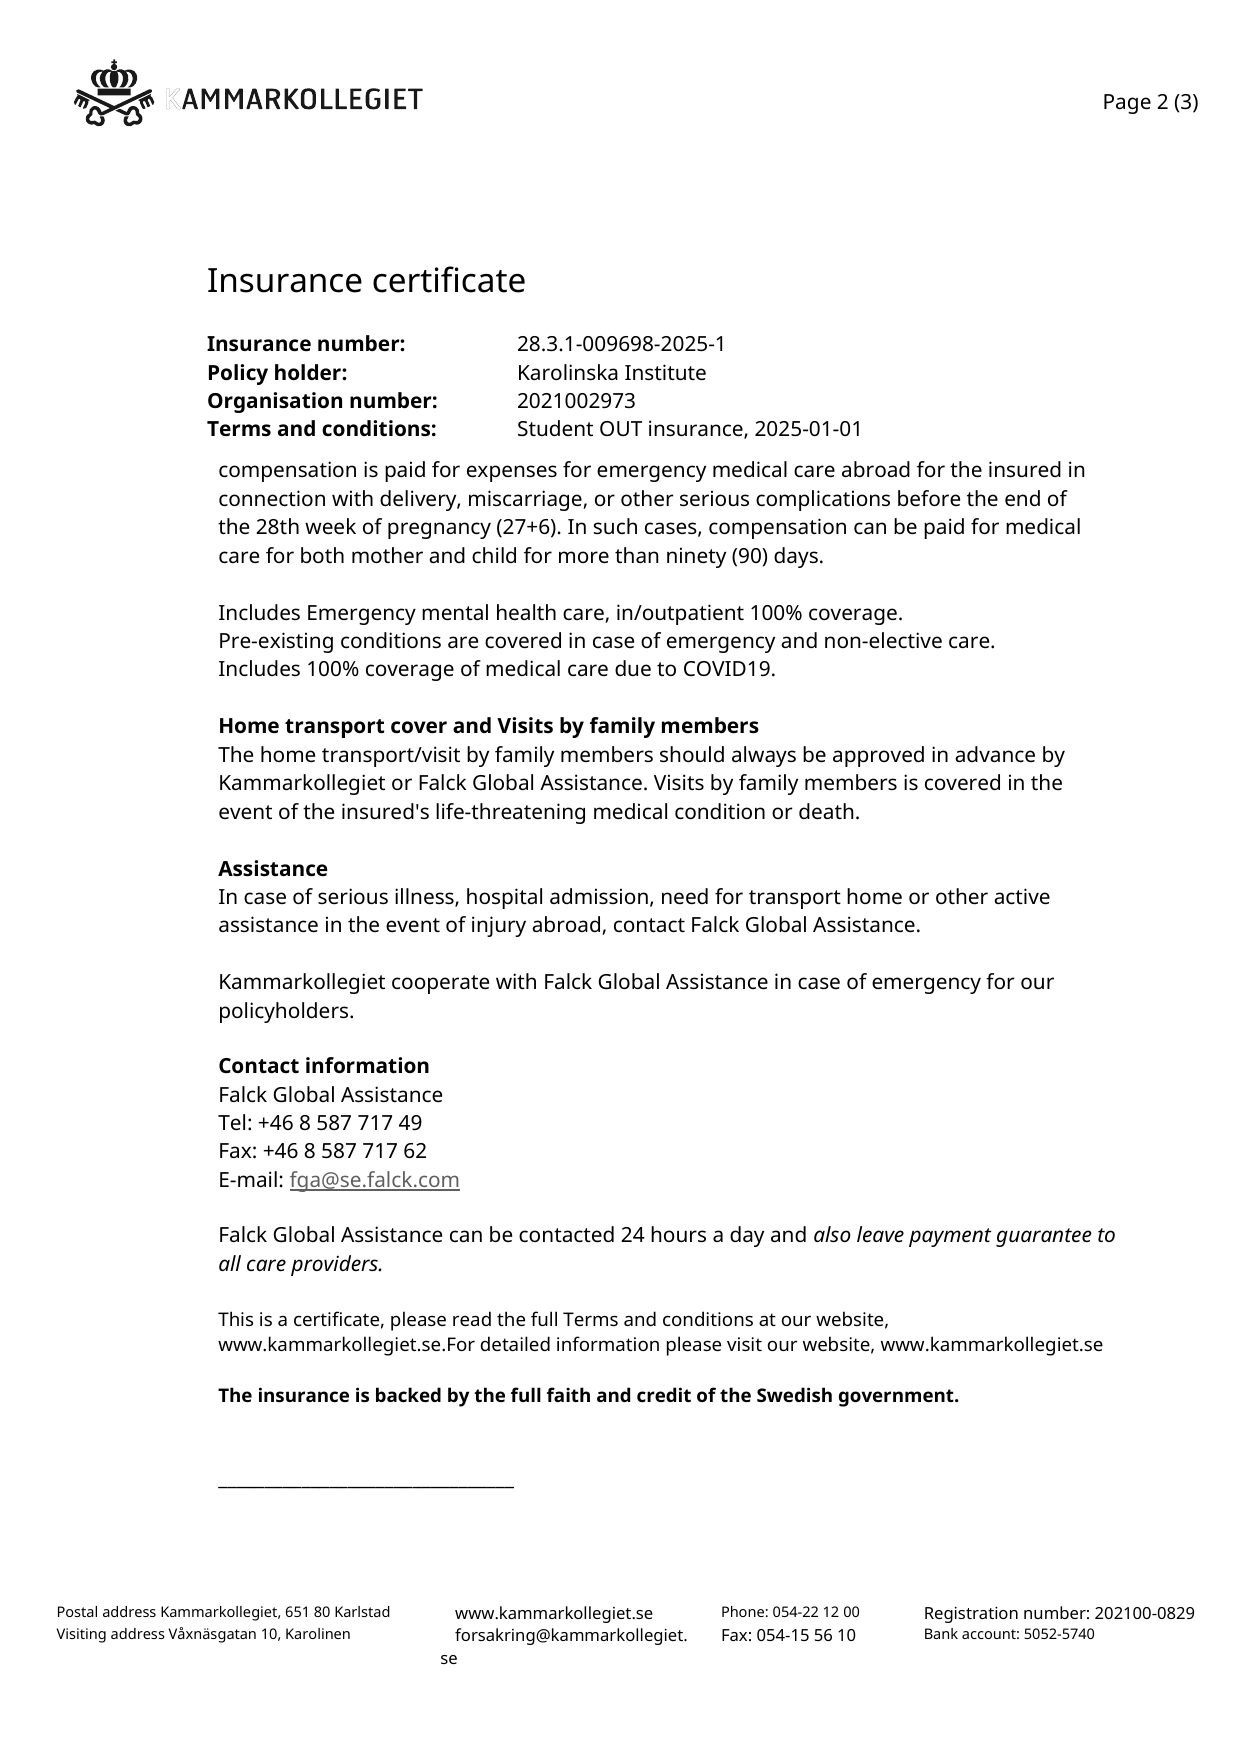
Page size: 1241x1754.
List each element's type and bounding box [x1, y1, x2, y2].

table_header [207, 443, 1107, 1492]
